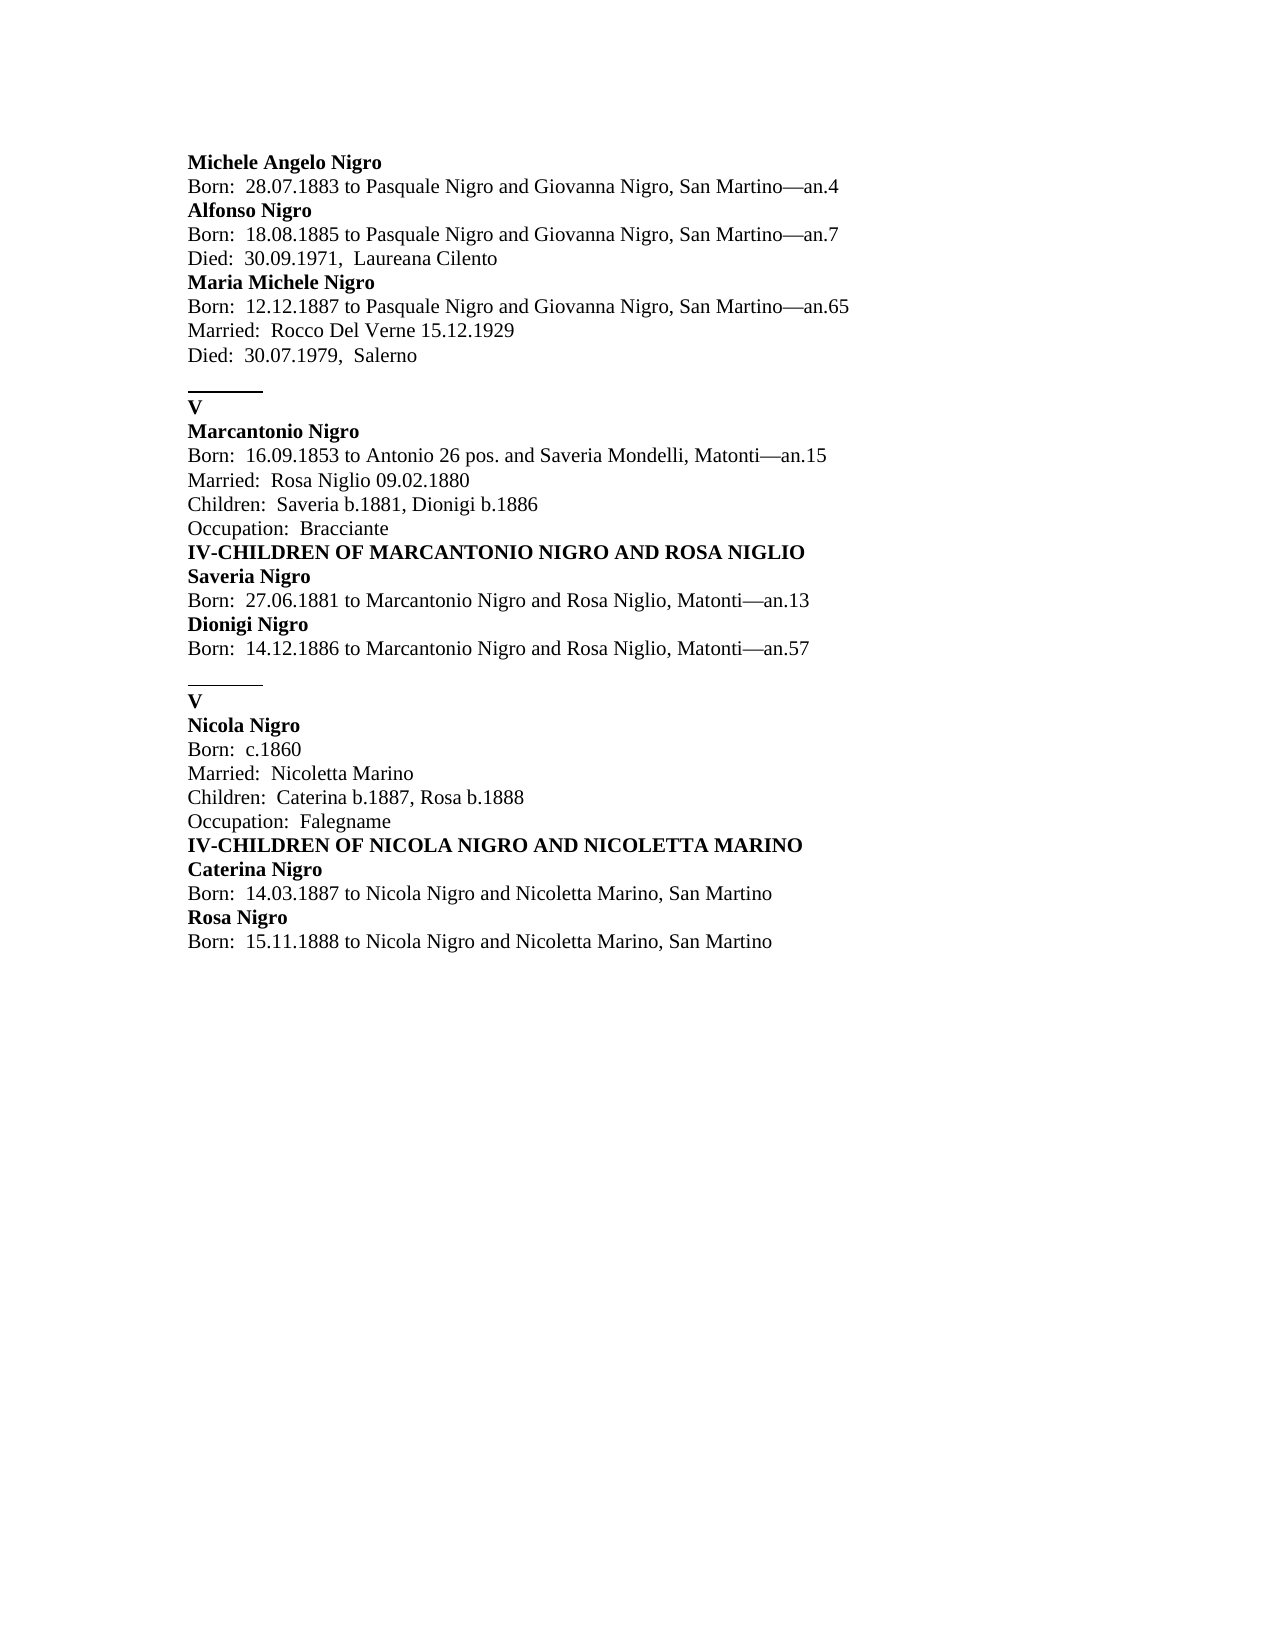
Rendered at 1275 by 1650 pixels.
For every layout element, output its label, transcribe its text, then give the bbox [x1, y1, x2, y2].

text Married: Rocco Del Verne 15.12.1929 [187, 318, 1087, 342]
text V [187, 689, 1087, 713]
text Maria Michele Nigro [187, 270, 1087, 294]
text Children: Saveria b.1881, Dionigi b.1886 [187, 492, 1087, 516]
text Born: 27.06.1881 to Marcantonio Nigro and Rosa Niglio, Matonti—an.13 [187, 588, 1087, 612]
text Born: 15.11.1888 to Nicola Nigro and Nicoletta Marino, San Martino [187, 929, 1087, 953]
text IV-CHILDREN OF NICOLA NIGRO AND NICOLETTA MARINO [187, 833, 1087, 857]
text Born: 12.12.1887 to Pasquale Nigro and Giovanna Nigro, San Martino—an.65 [187, 294, 1087, 318]
text V [187, 395, 1087, 419]
text Michele Angelo Nigro [187, 150, 1087, 174]
text Married: Rosa Niglio 09.02.1880 [187, 467, 1087, 492]
text Alfonso Nigro [187, 198, 1087, 222]
text Saveria Nigro [187, 564, 1087, 588]
text Born: c.1860 [187, 737, 1087, 761]
text Born: 16.09.1853 to Antonio 26 pos. and Saveria Mondelli, Matonti—an.15 [187, 443, 1087, 467]
text Rosa Nigro [187, 905, 1087, 929]
text Born: 28.07.1883 to Pasquale Nigro and Giovanna Nigro, San Martino—an.4 [187, 174, 1087, 198]
text Died: 30.07.1979, Salerno [187, 342, 1087, 367]
text Occupation: Falegname [187, 809, 1087, 833]
text Born: 18.08.1885 to Pasquale Nigro and Giovanna Nigro, San Martino—an.7 [187, 222, 1087, 246]
text Children: Caterina b.1887, b.1888 [187, 785, 1087, 809]
text IV-CHILDREN OF MARCANTONIO NIGRO AND ROSA NIGLIO [187, 540, 1087, 564]
text Married: Nicoletta Marino [187, 761, 1087, 785]
text Died: 30.09.1971, Laureana Cilento [187, 246, 1087, 270]
text Born: 14.12.1886 to Marcantonio Nigro and Rosa Niglio, Matonti—an.57 [187, 636, 1087, 660]
text Nicola Nigro [187, 713, 1087, 737]
text Caterina Nigro [187, 857, 1087, 881]
text Dionigi Nigro [187, 612, 1087, 636]
text Occupation: Bracciante [187, 516, 1087, 540]
text Marcantonio Nigro [187, 419, 1087, 443]
text Born: 14.03.1887 to Nicola Nigro and Nicoletta Marino, San Martino [187, 881, 1087, 905]
